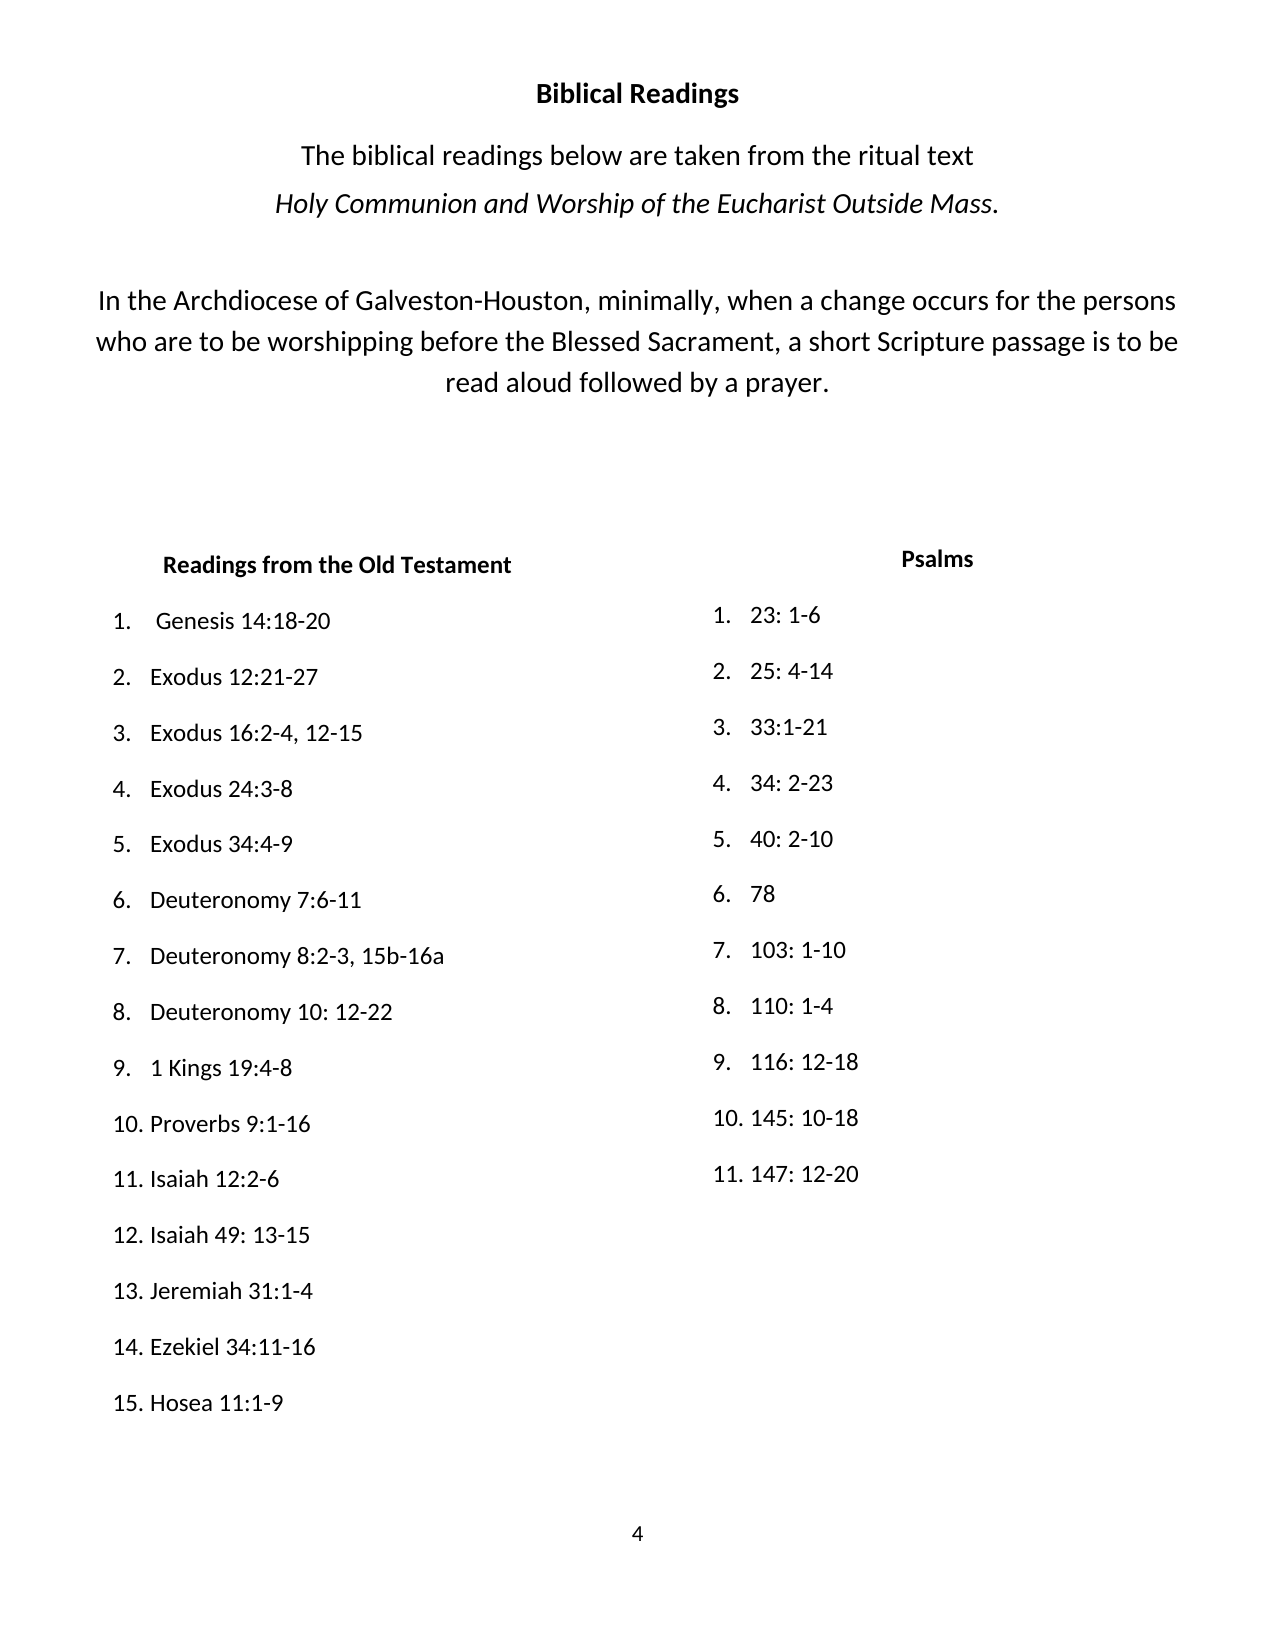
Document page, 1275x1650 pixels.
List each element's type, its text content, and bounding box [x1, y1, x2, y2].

text Readings from the Old Testament [75, 549, 600, 580]
list 145: 10-18 [712, 1102, 1200, 1132]
list Jeremiah 31:1-4 [112, 1275, 600, 1306]
list Hosea 11:1-9 [112, 1387, 600, 1417]
list 147: 12-20 [712, 1158, 1200, 1188]
list 1 Kings 19:4-8 [112, 1052, 600, 1082]
text Holy Communion and Worship of the Eucharist Outside Mass. [75, 185, 1200, 221]
text In the Archdiocese of Galveston-Houston, minimally, when a change occurs for the persons who are to be worshipping before the Blessed Sacrament, a short Scripture passage is to be read aloud followed by a prayer. [75, 282, 1200, 400]
list Deuteronomy 7:6-11 [112, 884, 600, 915]
list Proverbs 9:1-16 [112, 1108, 600, 1138]
list Exodus 12:21-27 [112, 661, 600, 692]
list Genesis 14:18-20 [112, 605, 600, 636]
list Exodus 34:4-9 [112, 829, 600, 859]
list Isaiah 49: 13-15 [112, 1219, 600, 1250]
list Deuteronomy 8:2-3, 15b-16a [112, 940, 600, 971]
list Exodus 24:3-8 [112, 773, 600, 803]
list 40: 2-10 [712, 823, 1200, 853]
list 33:1-21 [712, 711, 1200, 742]
text Biblical Readings [75, 75, 1200, 111]
list 23: 1-6 [712, 599, 1200, 630]
list 25: 4-14 [712, 655, 1200, 686]
list 103: 1-10 [712, 934, 1200, 965]
list 110: 1-4 [712, 990, 1200, 1021]
list 34: 2-23 [712, 767, 1200, 797]
list Exodus 16:2-4, 12-15 [112, 717, 600, 747]
text Psalms [675, 543, 1200, 574]
list Isaiah 12:2-6 [112, 1164, 600, 1194]
list Deuteronomy 10: 12-22 [112, 996, 600, 1027]
list 116: 12-18 [712, 1046, 1200, 1077]
list Ezekiel 34:11-16 [112, 1331, 600, 1362]
list 78 [712, 878, 1200, 909]
text The biblical readings below are taken from the ritual text [75, 137, 1200, 172]
